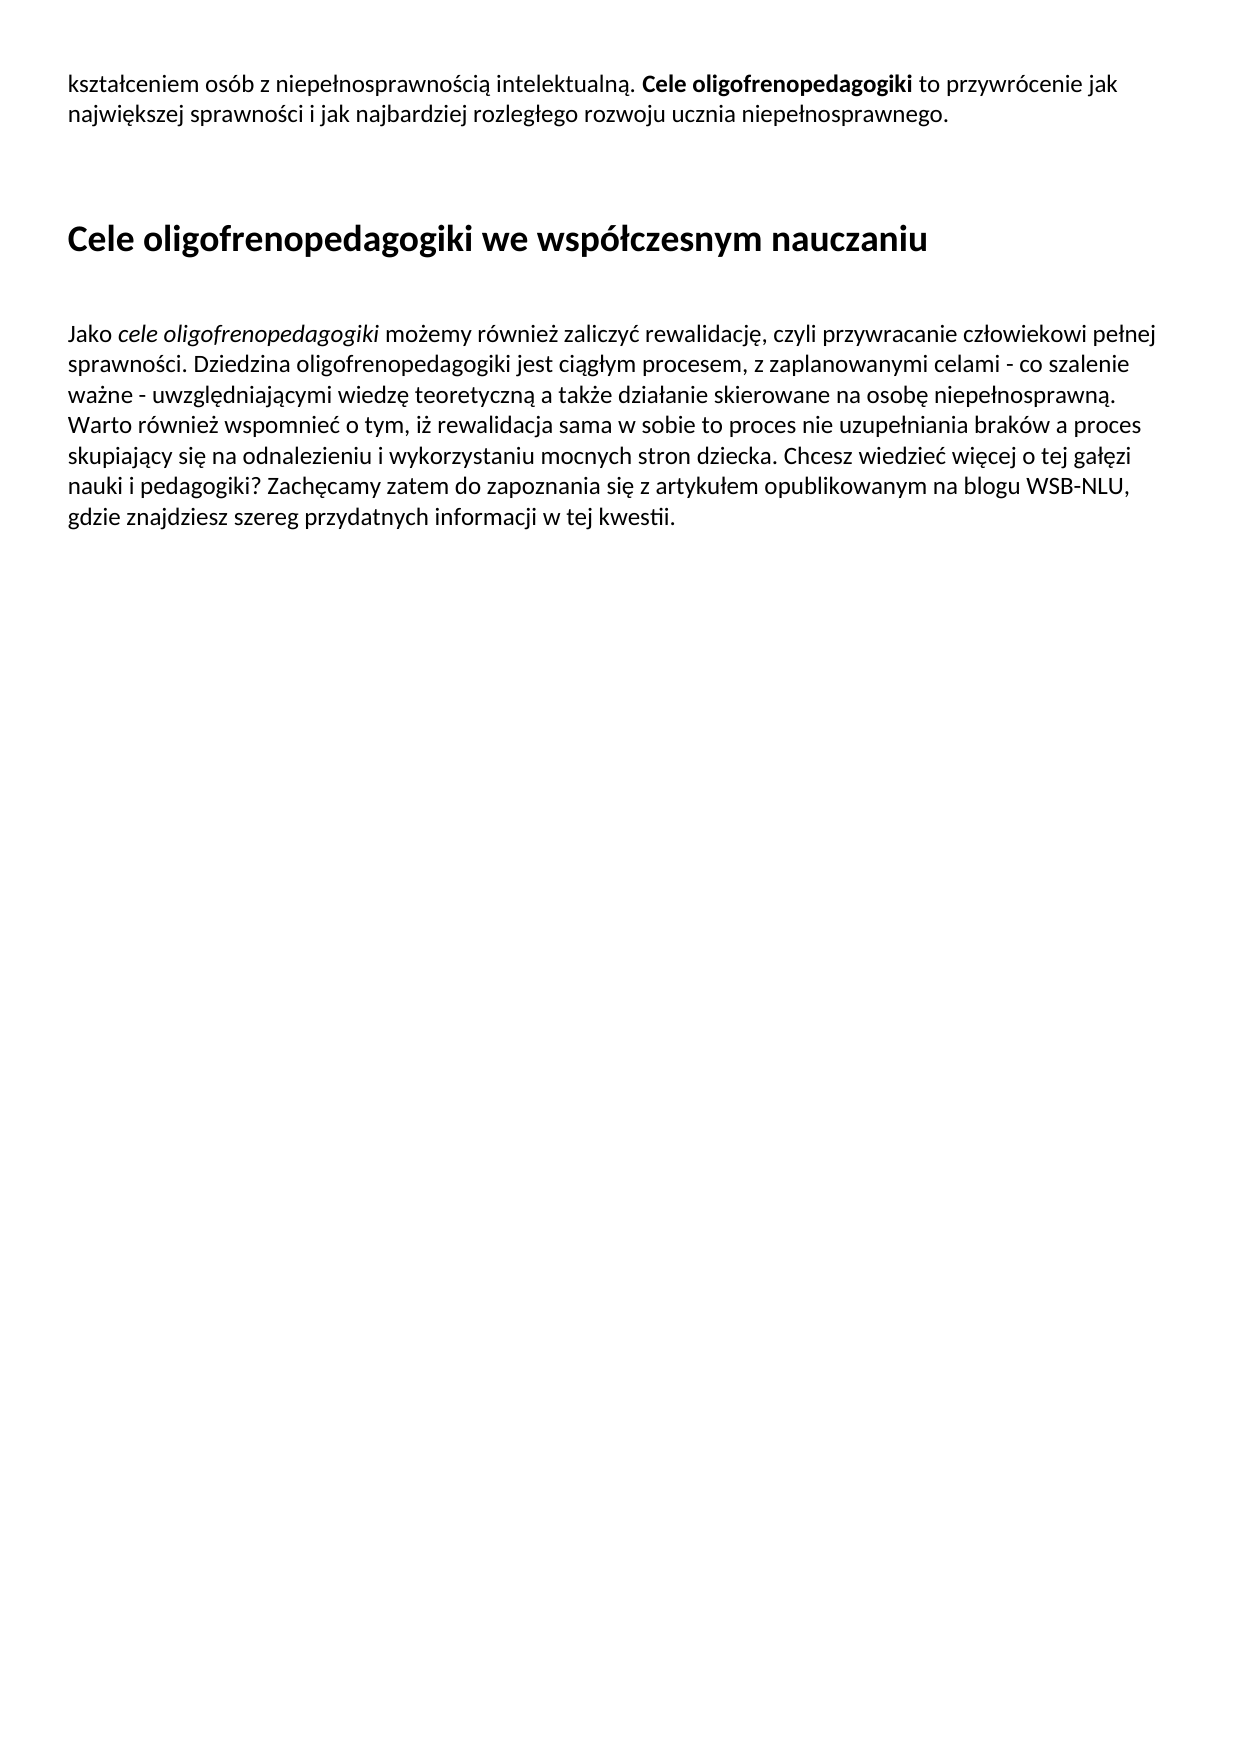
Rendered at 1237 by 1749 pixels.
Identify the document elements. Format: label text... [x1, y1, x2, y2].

text Jako cele oligofrenopedagogiki możemy również zaliczyć rewalidację, czyli przywracanie człowiekowi pełnej sprawności. Dziedzina oligofrenopedagogiki jest ciągłym procesem, z zaplanowanymi celami - co szalenie ważne - uwzględniającymi wiedzę teoretyczną a także działanie skierowane na osobę niepełnosprawną. Warto również wspomnieć o tym, iż rewalidacja sama w sobie to proces nie uzupełniania braków a proces skupiający się na odnalezieniu i wykorzystaniu mocnych stron dziecka. Chcesz wiedzieć więcej o tej gałęzi nauki i pedagogiki? Zachęcamy zatem do zapoznania się z artykułem opublikowanym na blogu WSB-NLU, gdzie znajdziesz szereg przydatnych informacji w tej kwestii. [68, 318, 1169, 531]
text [68, 68, 1169, 129]
text Cele oligofrenopedagogiki we współczesnym nauczaniu [68, 215, 1169, 261]
